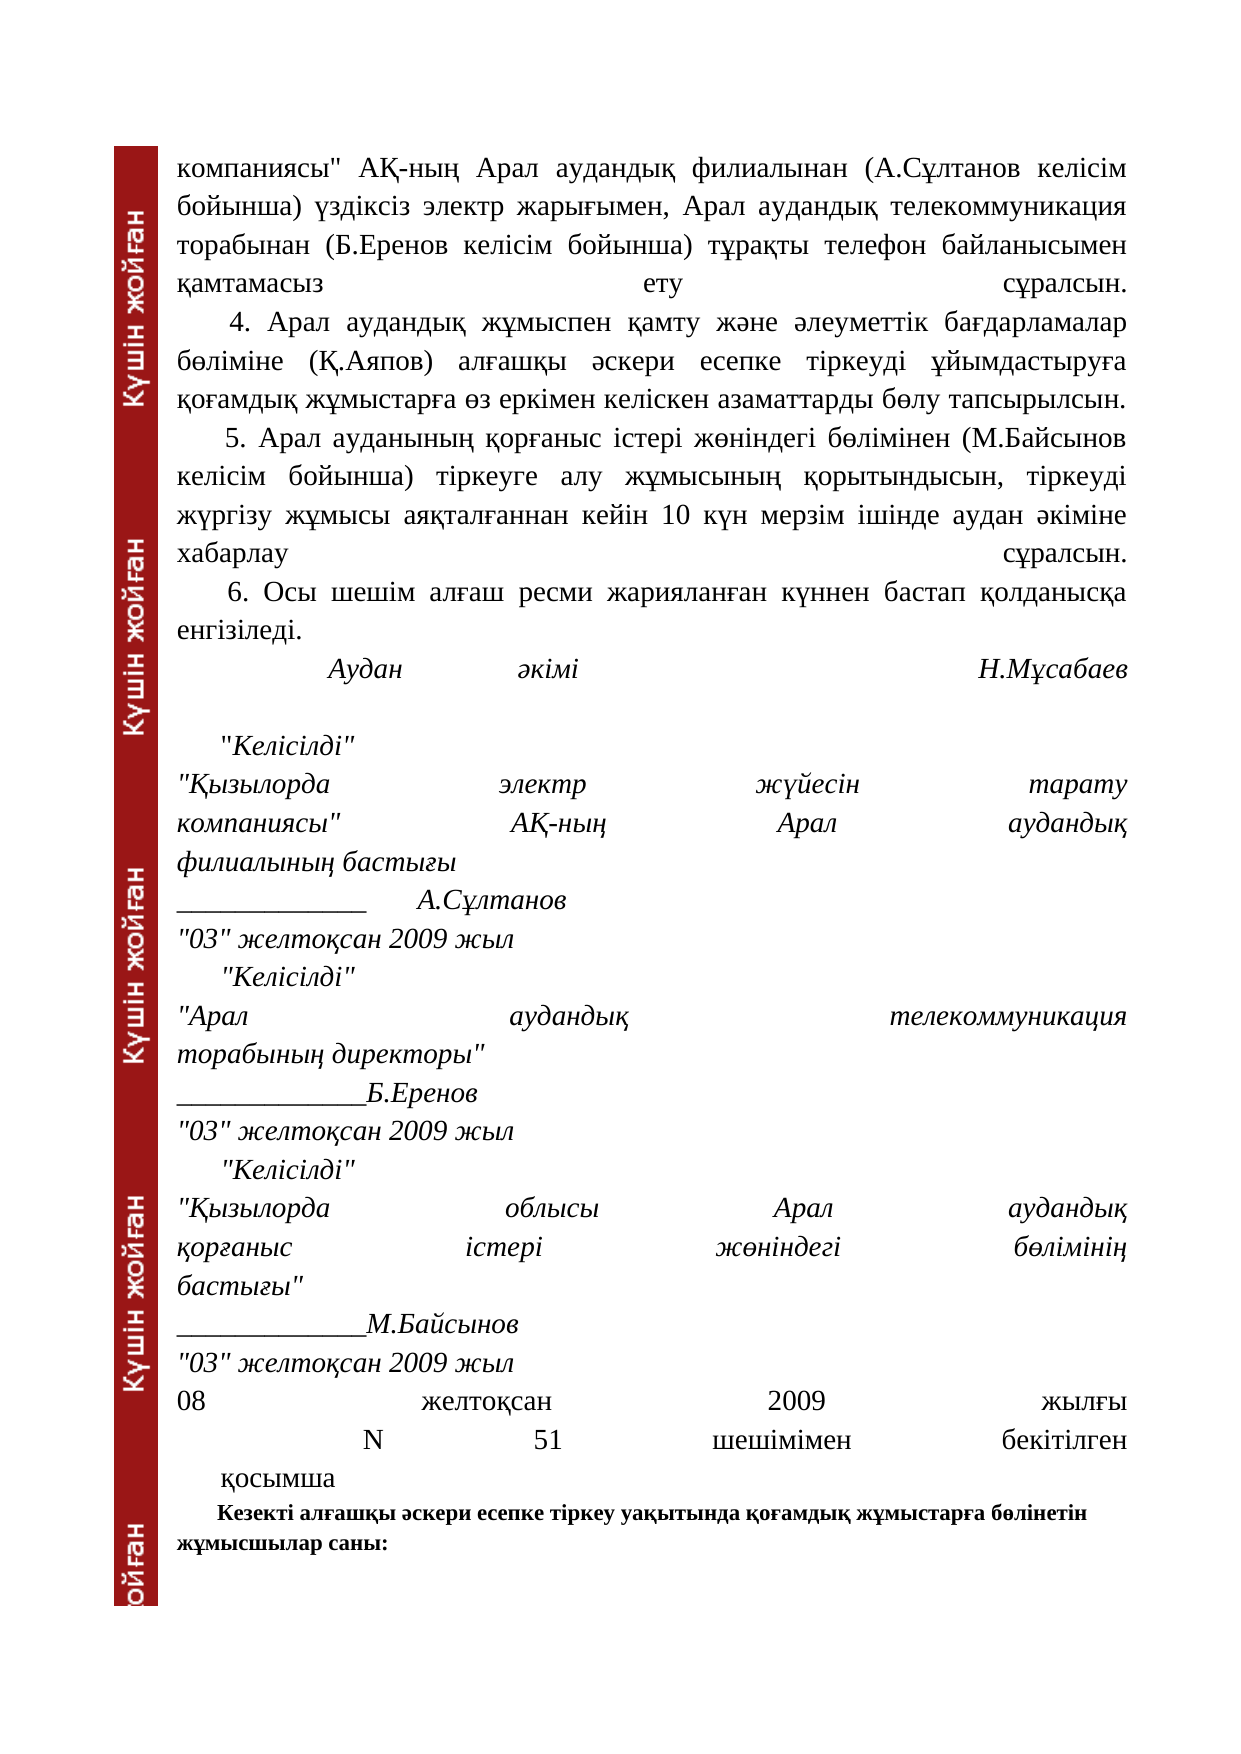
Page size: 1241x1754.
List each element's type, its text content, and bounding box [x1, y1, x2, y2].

text "Келісілді" [112, 728, 1128, 762]
picture [114, 877, 158, 882]
text "Келісілді" [112, 1152, 1128, 1186]
picture [114, 1186, 158, 1191]
picture [114, 1556, 158, 1606]
picture [114, 146, 158, 150]
text _____________М.Байсынов [112, 1306, 1128, 1340]
picture [114, 723, 158, 728]
text "03" желтоқсан 2009 жыл [112, 1113, 1128, 1147]
picture [114, 1070, 158, 1075]
text _____________ А.Сұлтанов [112, 882, 1128, 916]
picture [114, 954, 158, 959]
text "Арал аудандық телекоммуникация торабының директоры" [112, 998, 1128, 1070]
text "03" желтоқсан 2009 жыл [112, 921, 1128, 954]
text "Келісілді" [112, 959, 1128, 993]
text Аудан әкімі Н.Мұсабаев [112, 651, 1128, 723]
text 08 желтоқсан 2009 жылғы N 51 шешімімен бекітілген қосымша [112, 1383, 1128, 1494]
picture [114, 916, 158, 921]
text _____________Б.Еренов [112, 1075, 1128, 1108]
picture [114, 1147, 158, 1152]
text "Қызылорда электр жүйесін тарату компаниясы" АҚ-ның Арал аудандық филиалының бастығы [112, 767, 1128, 877]
text Кезекті алғашқы әскери есепке тіркеу уақытында қоғамдық жұмыстарға бөлінетін жұмысшылар саны: [112, 1499, 1128, 1556]
picture [114, 1301, 158, 1306]
picture [114, 1340, 158, 1345]
picture [114, 1378, 158, 1383]
picture [114, 646, 158, 651]
picture [114, 1494, 158, 1499]
picture [114, 1108, 158, 1113]
picture [114, 993, 158, 998]
text "03" желтоқсан 2009 жыл [112, 1345, 1128, 1378]
picture [114, 762, 158, 767]
text "Қызылорда облысы Арал аудандық қорғаныс істері жөніндегі бөлімінің бастығы" [112, 1191, 1128, 1301]
